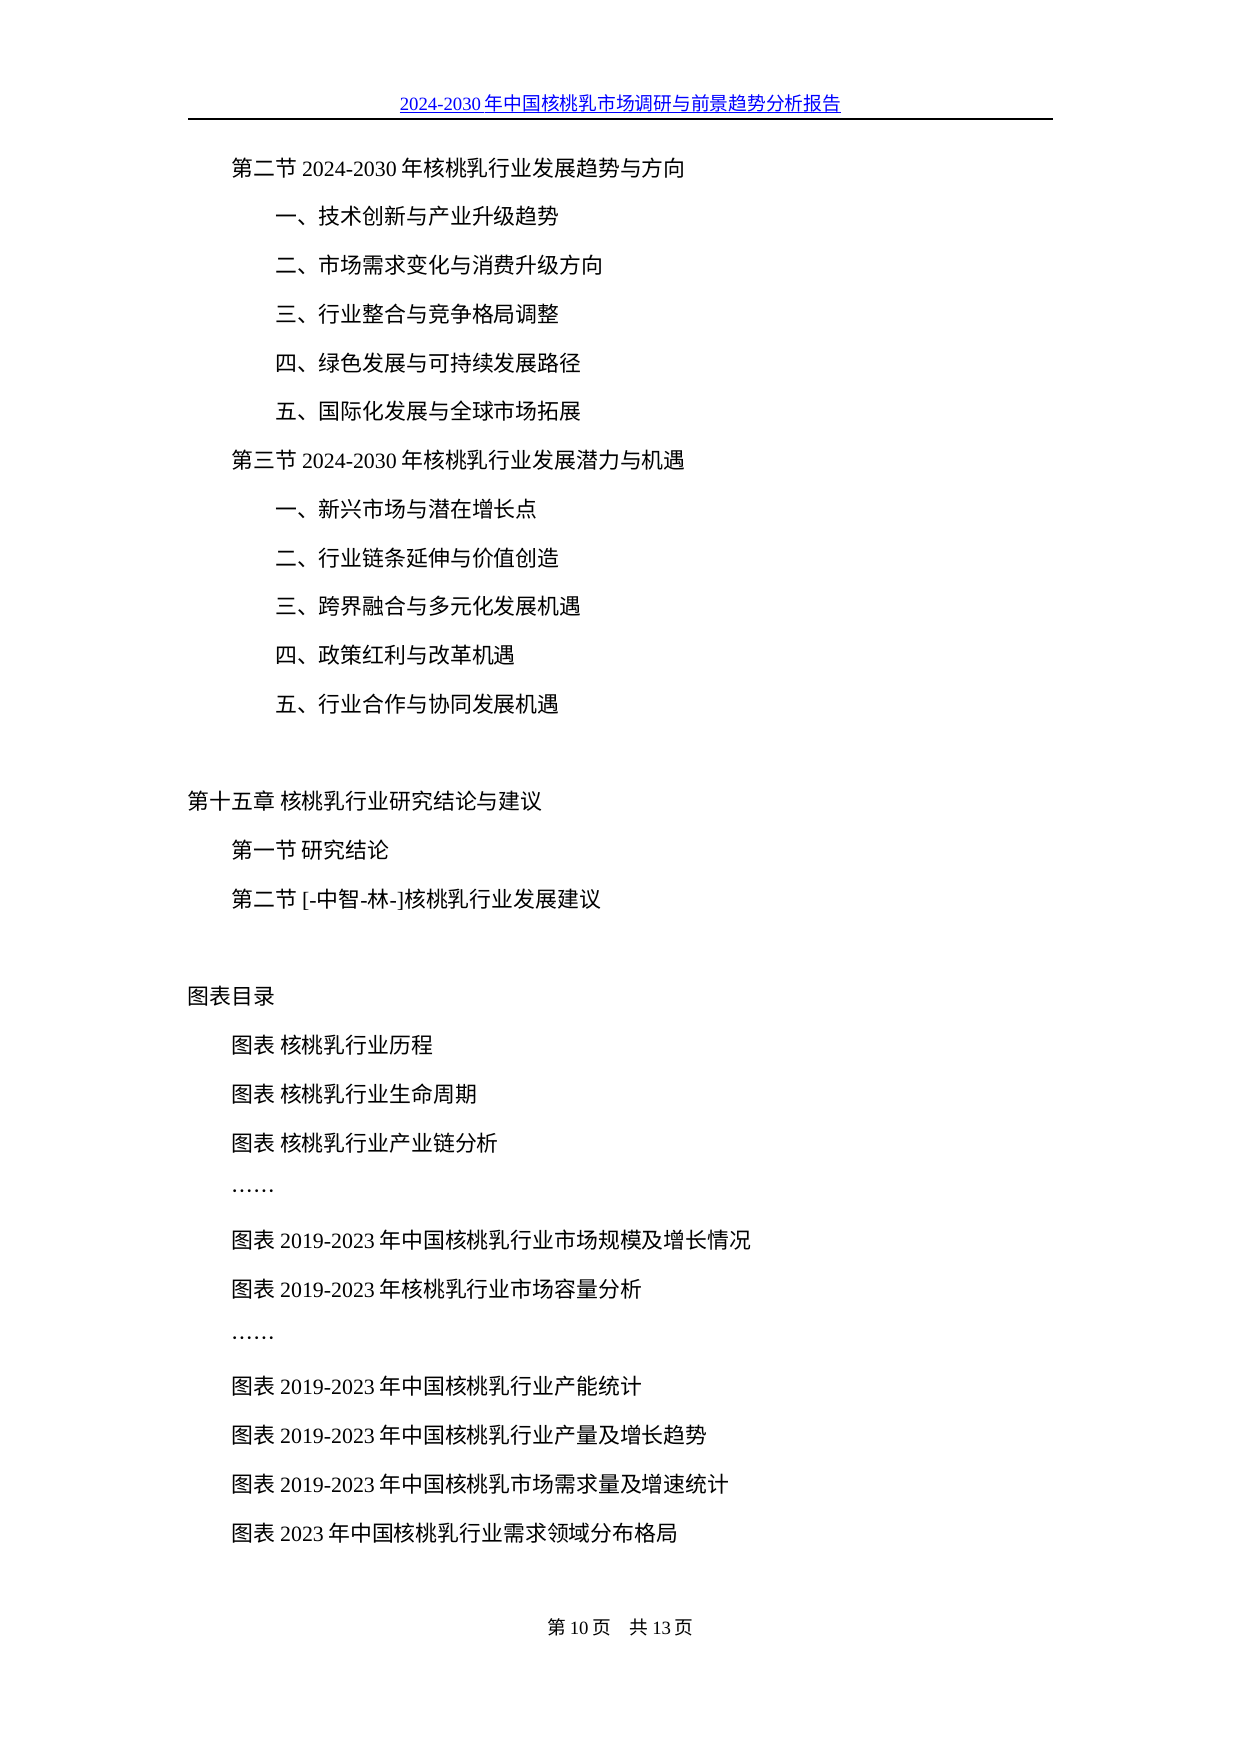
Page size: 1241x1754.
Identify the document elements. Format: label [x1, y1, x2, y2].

text [187, 150, 1053, 1548]
